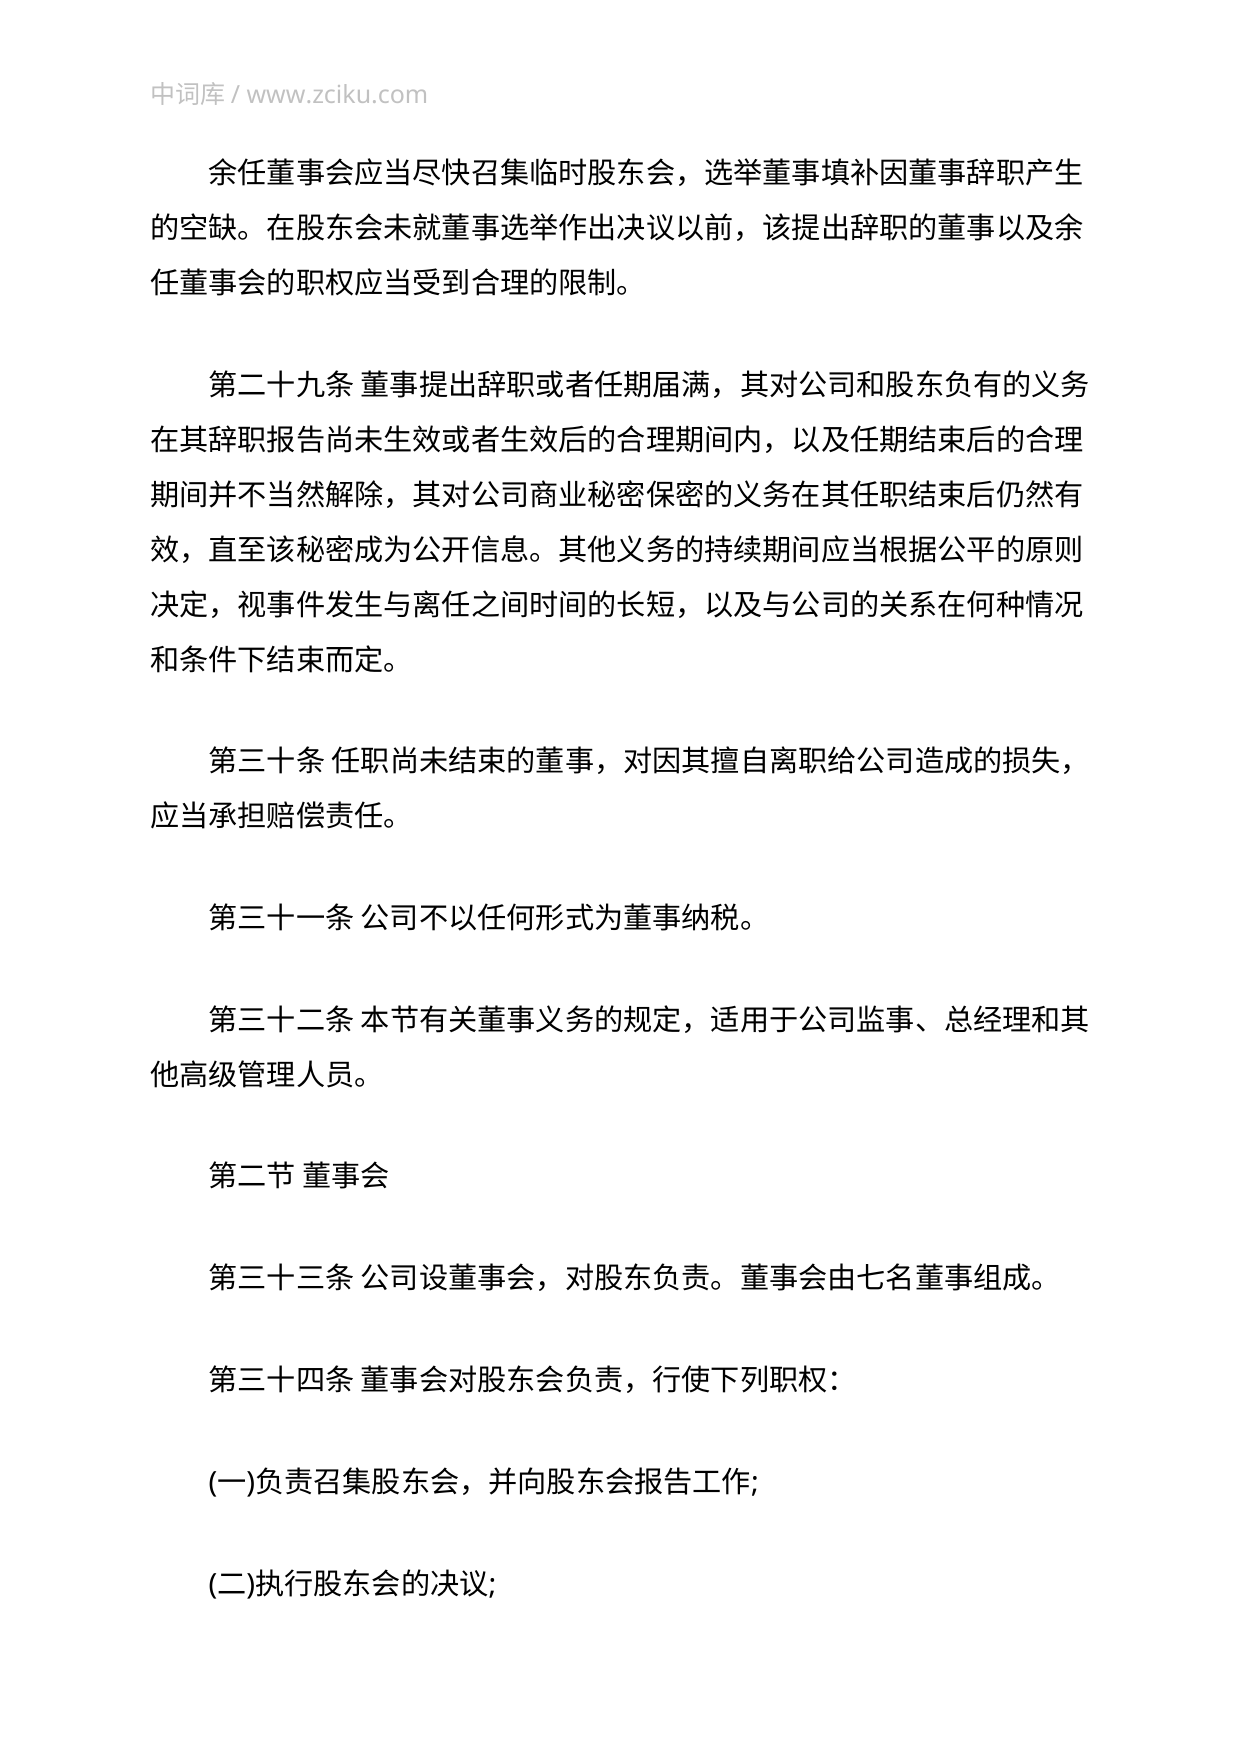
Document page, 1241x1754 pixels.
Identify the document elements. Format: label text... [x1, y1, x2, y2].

text 第三十条 任职尚未结束的董事，对因其擅自离职给公司造成的损失，应当承担赔偿责任。 [150, 738, 1090, 835]
text 第二节 董事会 [150, 1153, 1090, 1195]
text 第三十三条 公司设董事会，对股东负责。董事会由七名董事组成。 [150, 1255, 1090, 1297]
text (一)负责召集股东会，并向股东会报告工作; [150, 1458, 1090, 1501]
text 余任董事会应当尽快召集临时股东会，选举董事填补因董事辞职产生的空缺。在股东会未就董事选举作出决议以前，该提出辞职的董事以及余任董事会的职权应当受到合理的限制。 [150, 150, 1090, 302]
text 第三十一条 公司不以任何形式为董事纳税。 [150, 894, 1090, 937]
text 第三十四条 董事会对股东会负责，行使下列职权： [150, 1356, 1090, 1399]
text 第三十二条 本节有关董事义务的规定，适用于公司监事、总经理和其他高级管理人员。 [150, 996, 1090, 1093]
text 第二十九条 董事提出辞职或者任期届满，其对公司和股东负有的义务在其辞职报告尚未生效或者生效后的合理期间内，以及任期结束后的合理期间并不当然解除，其对公司商业秘密保密的义务在其任职结束后仍然有效，直至该秘密成为公开信息。其他义务的持续期间应当根据公平的原则决定，视事件发生与离任之间时间的长短，以及与公司的关系在何种情况和条件下结束而定。 [150, 362, 1090, 678]
text (二)执行股东会的决议; [150, 1560, 1090, 1603]
